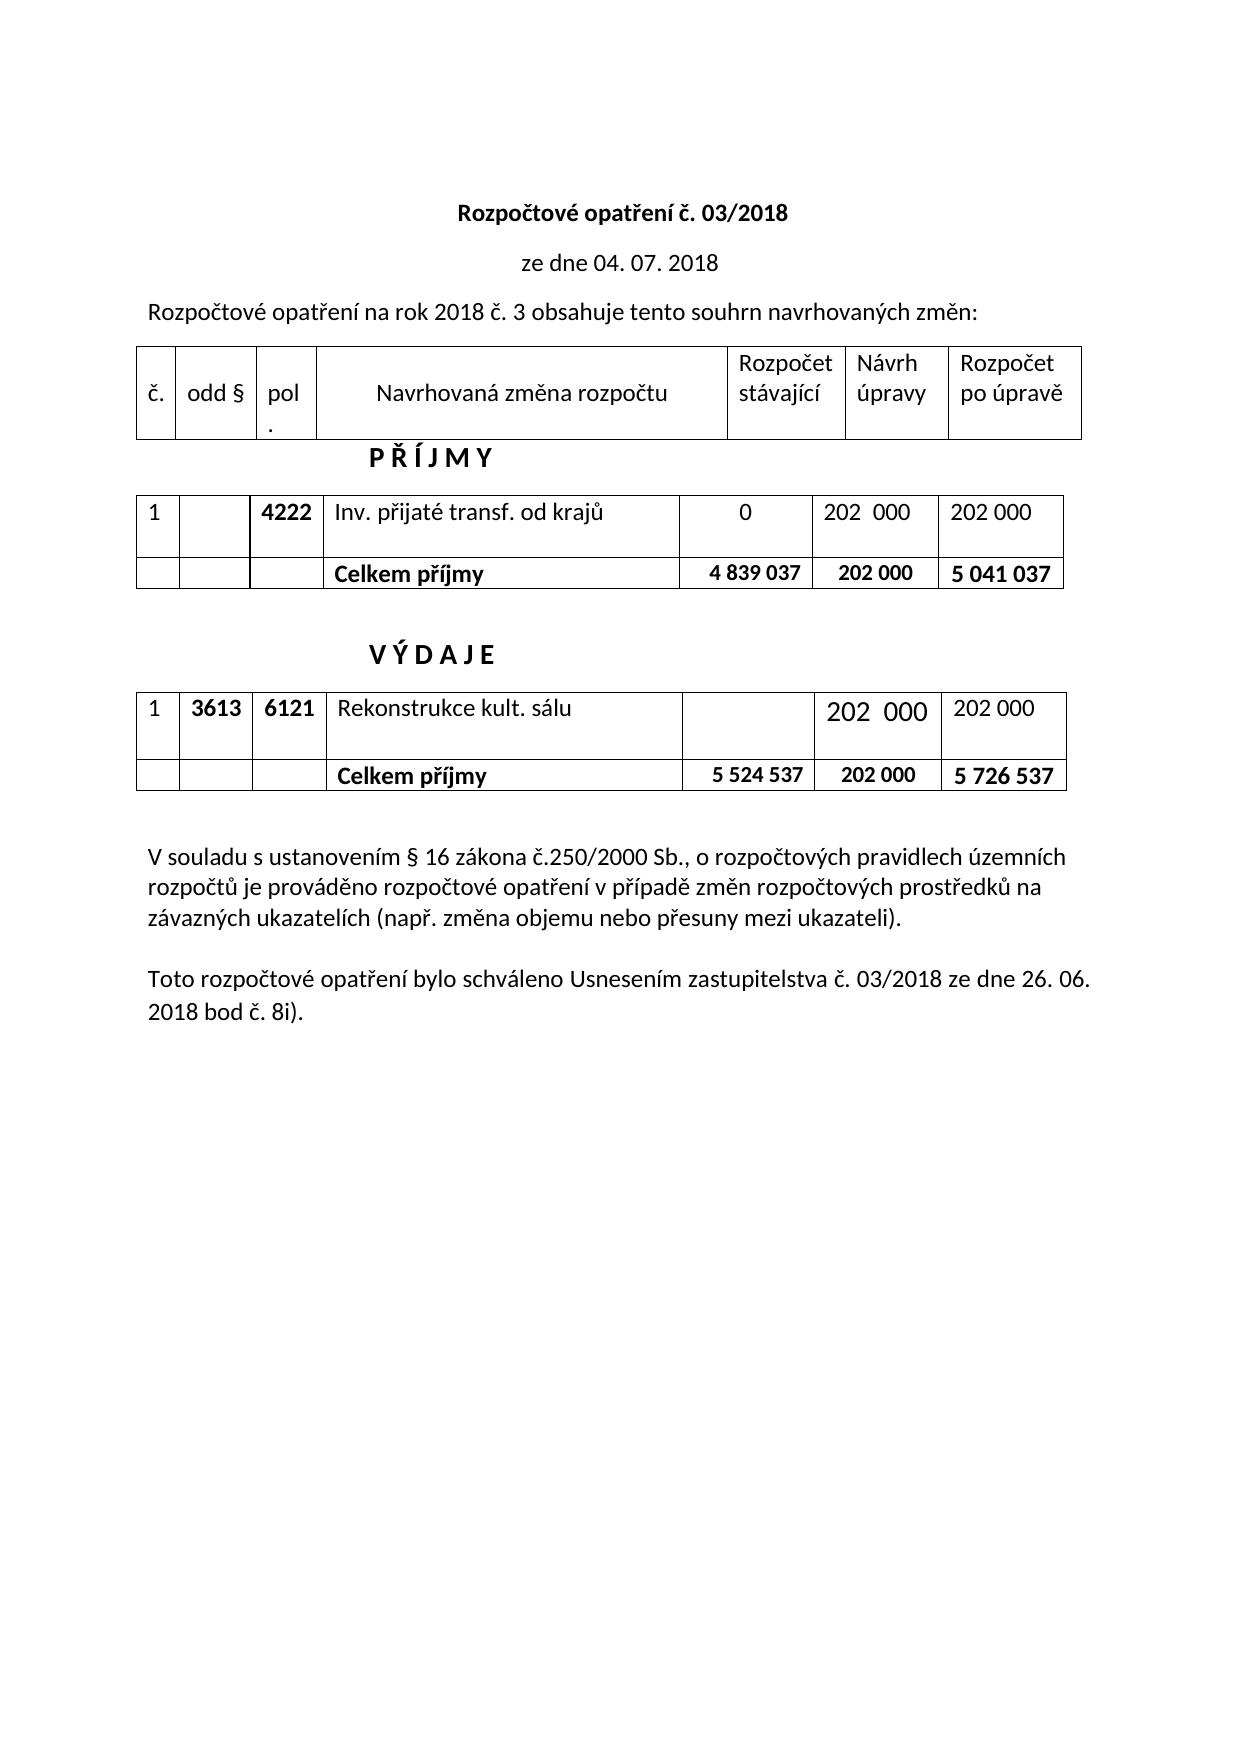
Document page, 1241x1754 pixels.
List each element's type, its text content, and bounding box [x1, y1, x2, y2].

table_header [180, 496, 249, 557]
table_header Inv. přijaté transf. od krajů [324, 496, 679, 557]
table_cell 5 041 037 [939, 558, 1063, 588]
table_header 202 000 [939, 496, 1063, 557]
text V Ý D A J E [148, 636, 1093, 672]
table_cell [253, 760, 326, 790]
table_header 0 [680, 496, 812, 557]
text P Ř Í J M Y [148, 439, 1093, 475]
table_header Rekonstrukce kult. sálu [327, 693, 682, 759]
text V souladu s ustanovením § 16 zákona č.250/2000 Sb., o rozpočtových pravidlech územních rozpočtů je prováděno rozpočtové opatření v případě změn rozpočtových prostředků na závazných ukazatelích (např. změna objemu nebo přesuny mezi ukazateli). [148, 841, 1093, 932]
text ze dne 04. 07. 2018 [148, 247, 1093, 277]
table_header Rozpočet stávající [728, 347, 845, 438]
table_header Navrhovaná změna rozpočtu [317, 347, 727, 438]
text Rozpočtové opatření č. 03/2018 [148, 197, 1093, 228]
table_header odd § [176, 347, 256, 438]
table_cell [180, 558, 249, 588]
table_cell [137, 558, 179, 588]
table_cell [180, 760, 252, 790]
table_cell Celkem příjmy [327, 760, 682, 790]
table_header Návrh úpravy [846, 347, 948, 438]
table_cell Celkem příjmy [324, 558, 679, 588]
table_header 6121 [253, 693, 326, 759]
table_cell 4 839 037 [680, 558, 812, 588]
table_cell [251, 558, 323, 588]
table_header 3613 [180, 693, 252, 759]
table_cell 202 000 [815, 760, 941, 790]
table_header 202 000 [813, 496, 938, 557]
text Toto rozpočtové opatření bylo schváleno Usnesením zastupitelstva č. 03/2018 ze dne 26. 06. 2018 bod č. 8i). [148, 963, 1093, 1026]
table_header 4222 [251, 496, 323, 557]
table_cell [137, 760, 179, 790]
table_header č. [137, 347, 175, 438]
table_cell 202 000 [813, 558, 938, 588]
text Rozpočtové opatření na rok 2018 č. 3 obsahuje tento souhrn navrhovaných změn: [148, 296, 1093, 327]
table_header 1 [137, 496, 179, 557]
table_header pol. [257, 347, 316, 438]
table_header Rozpočet po úpravě [949, 347, 1081, 438]
table_header [683, 693, 814, 759]
table_cell 5 726 537 [942, 760, 1066, 790]
table_header 1 [137, 693, 179, 759]
table_header 202 000 [942, 693, 1066, 759]
table_cell 5 524 537 [683, 760, 814, 790]
table_header 202 000 [815, 693, 941, 759]
